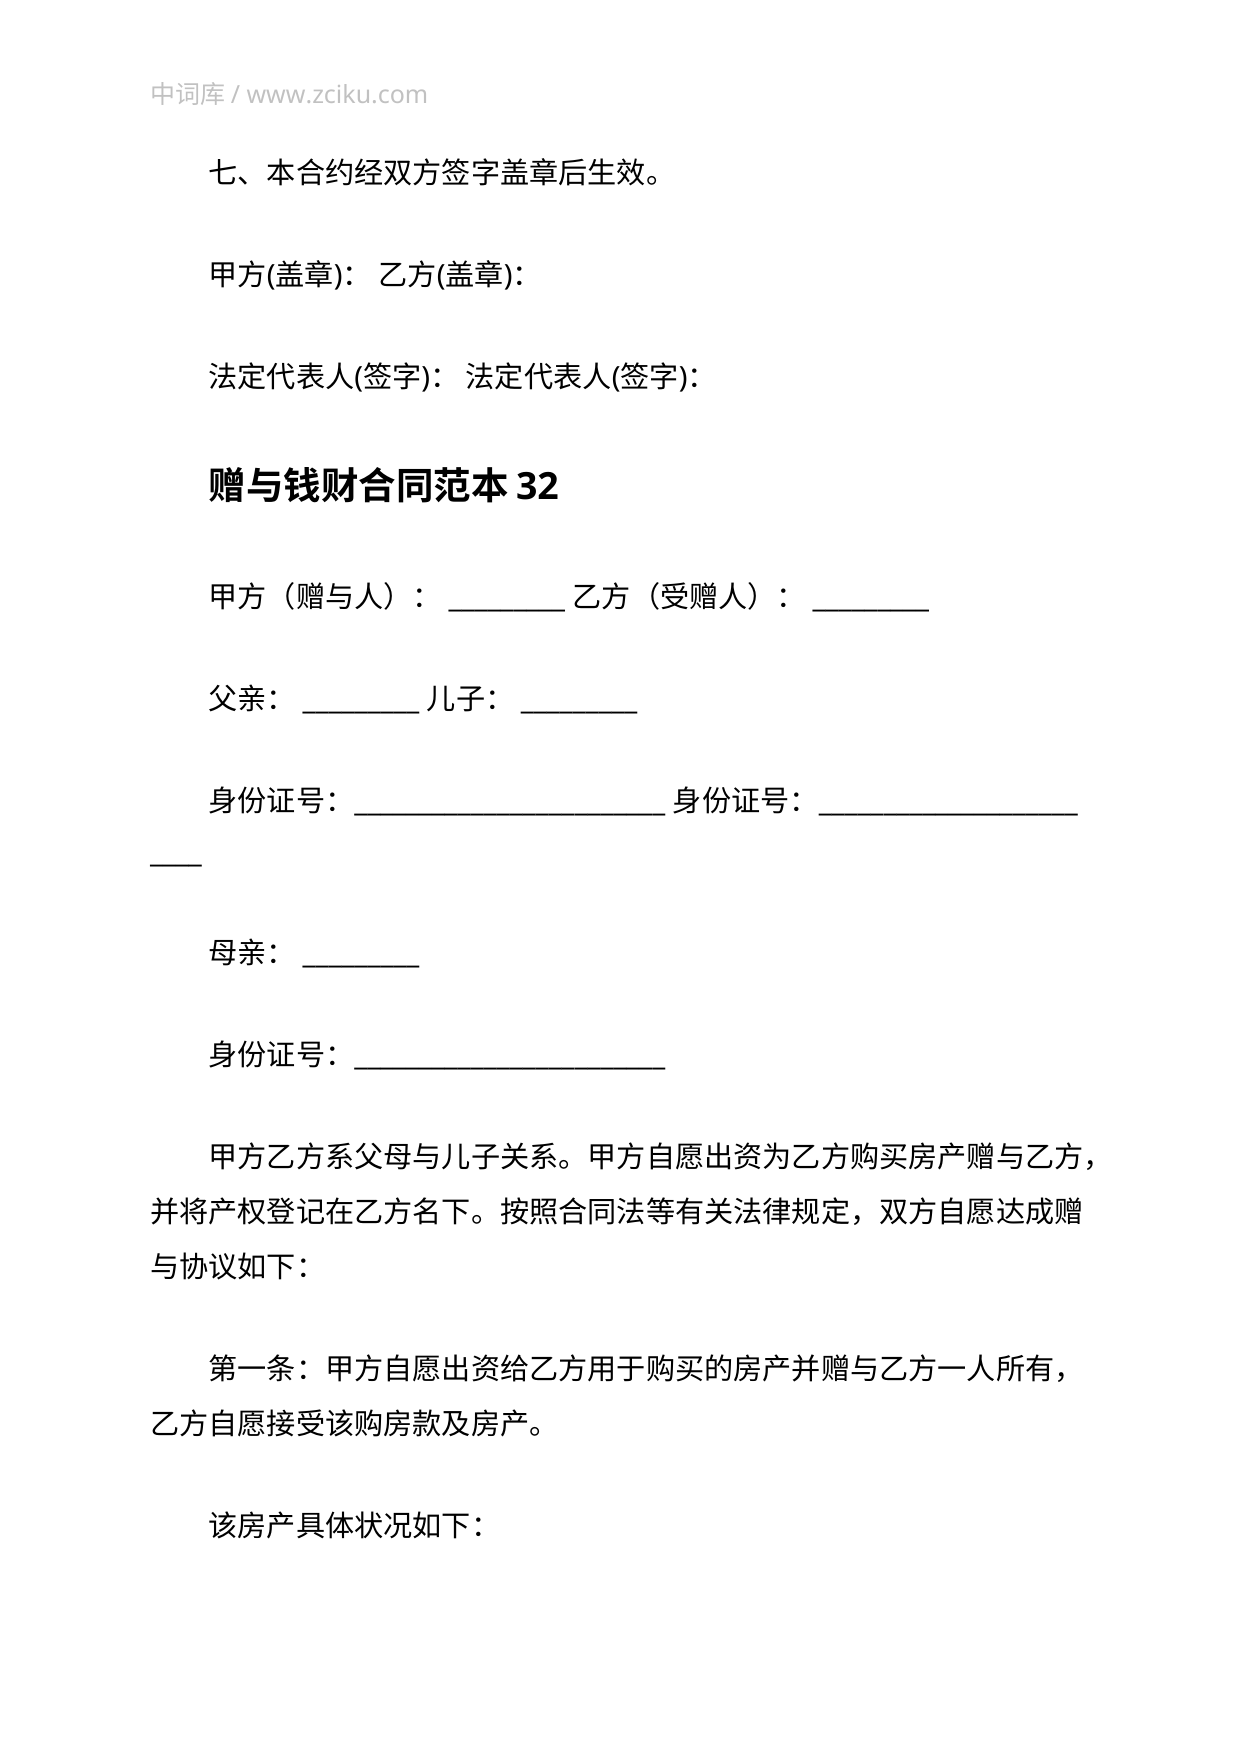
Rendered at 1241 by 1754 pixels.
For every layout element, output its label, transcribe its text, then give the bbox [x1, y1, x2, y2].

text 身份证号：________________________ [150, 1032, 1090, 1074]
text 母亲： _________ [150, 930, 1090, 972]
text 该房产具体状况如下： [150, 1502, 1090, 1544]
text 甲方（赠与人）： _________ 乙方（受赠人）： _________ [150, 573, 1090, 616]
text 赠与钱财合同范本32 [150, 456, 1090, 510]
text 七、本合约经双方签字盖章后生效。 [150, 150, 1090, 192]
text 第一条：甲方自愿出资给乙方用于购买的房产并赠与乙方一人所有，乙方自愿接受该购房款及房产。 [150, 1346, 1090, 1443]
text 法定代表人(签字)： 法定代表人(签字)： [150, 354, 1090, 396]
text 父亲： _________ 儿子： _________ [150, 675, 1090, 718]
text 甲方(盖章)： 乙方(盖章)： [150, 252, 1090, 294]
text 甲方乙方系父母与儿子关系。甲方自愿出资为乙方购买房产赠与乙方，并将产权登记在乙方名下。按照合同法等有关法律规定，双方自愿达成赠与协议如下： [150, 1134, 1090, 1286]
text 身份证号：________________________ 身份证号：________________________ [150, 777, 1090, 871]
